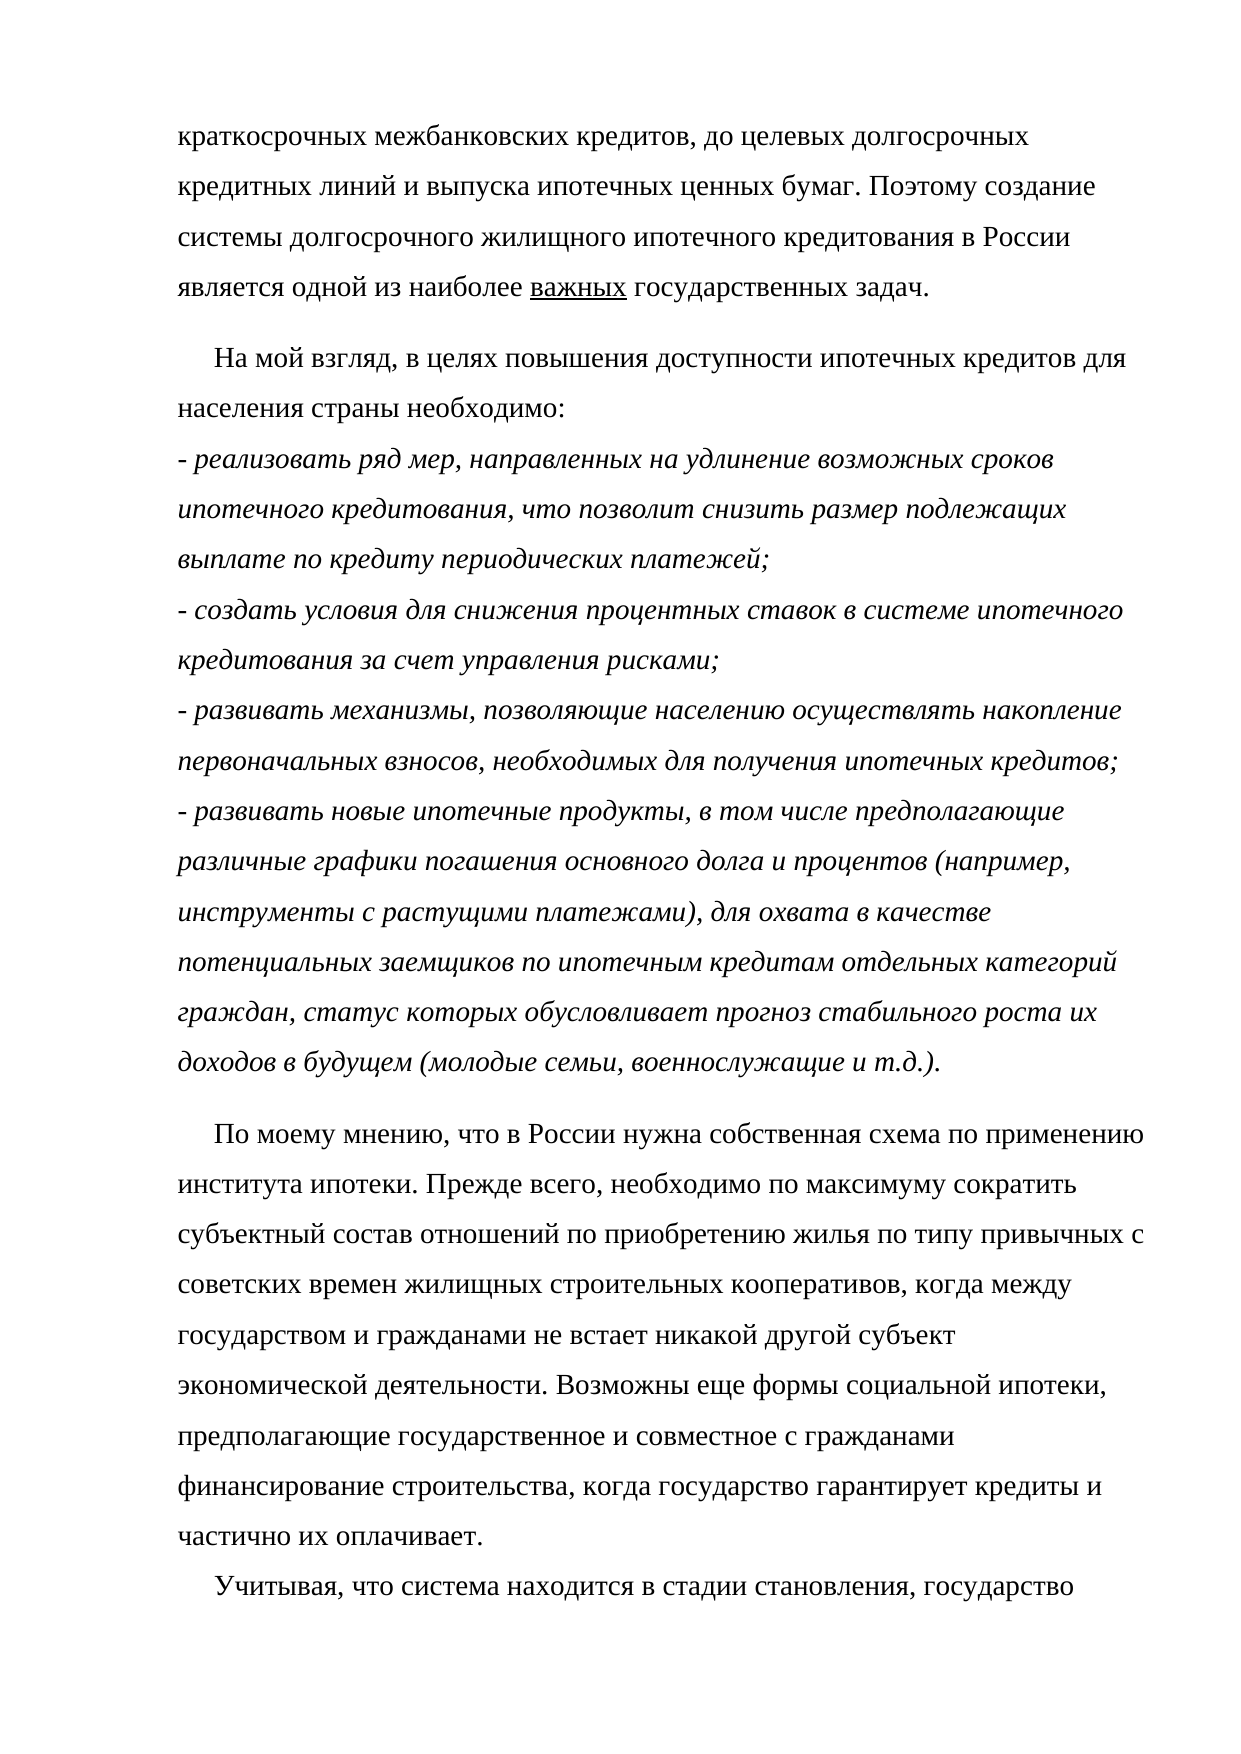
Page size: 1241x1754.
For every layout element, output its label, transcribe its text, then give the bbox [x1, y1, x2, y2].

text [177, 1116, 1152, 1602]
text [177, 118, 1152, 303]
text На мой взгляд, в целях повышения доступности ипотечных кредитов для населения страны необходимо: - реализовать ряд мер, направленных на удлинение возможных сроков ипотечного кредитования, что позволит снизить размер подлежащих выплате по кредиту периодических платежей; - создать условия для снижения процентных ставок в системе ипотечного кредитования за счет управления рисками; - развивать механизмы, позволяющие населению осуществлять накопление первоначальных взносов, необходимых для получения ипотечных кредитов; - развивать новые ипотечные продукты, в том числе предполагающие различные графики погашения основного долга и процентов (например, инструменты с растущими платежами), для охвата в качестве потенциальных заемщиков по ипотечным кредитам отдельных категорий граждан, статус которых обусловливает прогноз стабильного роста их доходов в будущем (молодые семьи, военнослужащие и т.д.). [177, 340, 1152, 1078]
